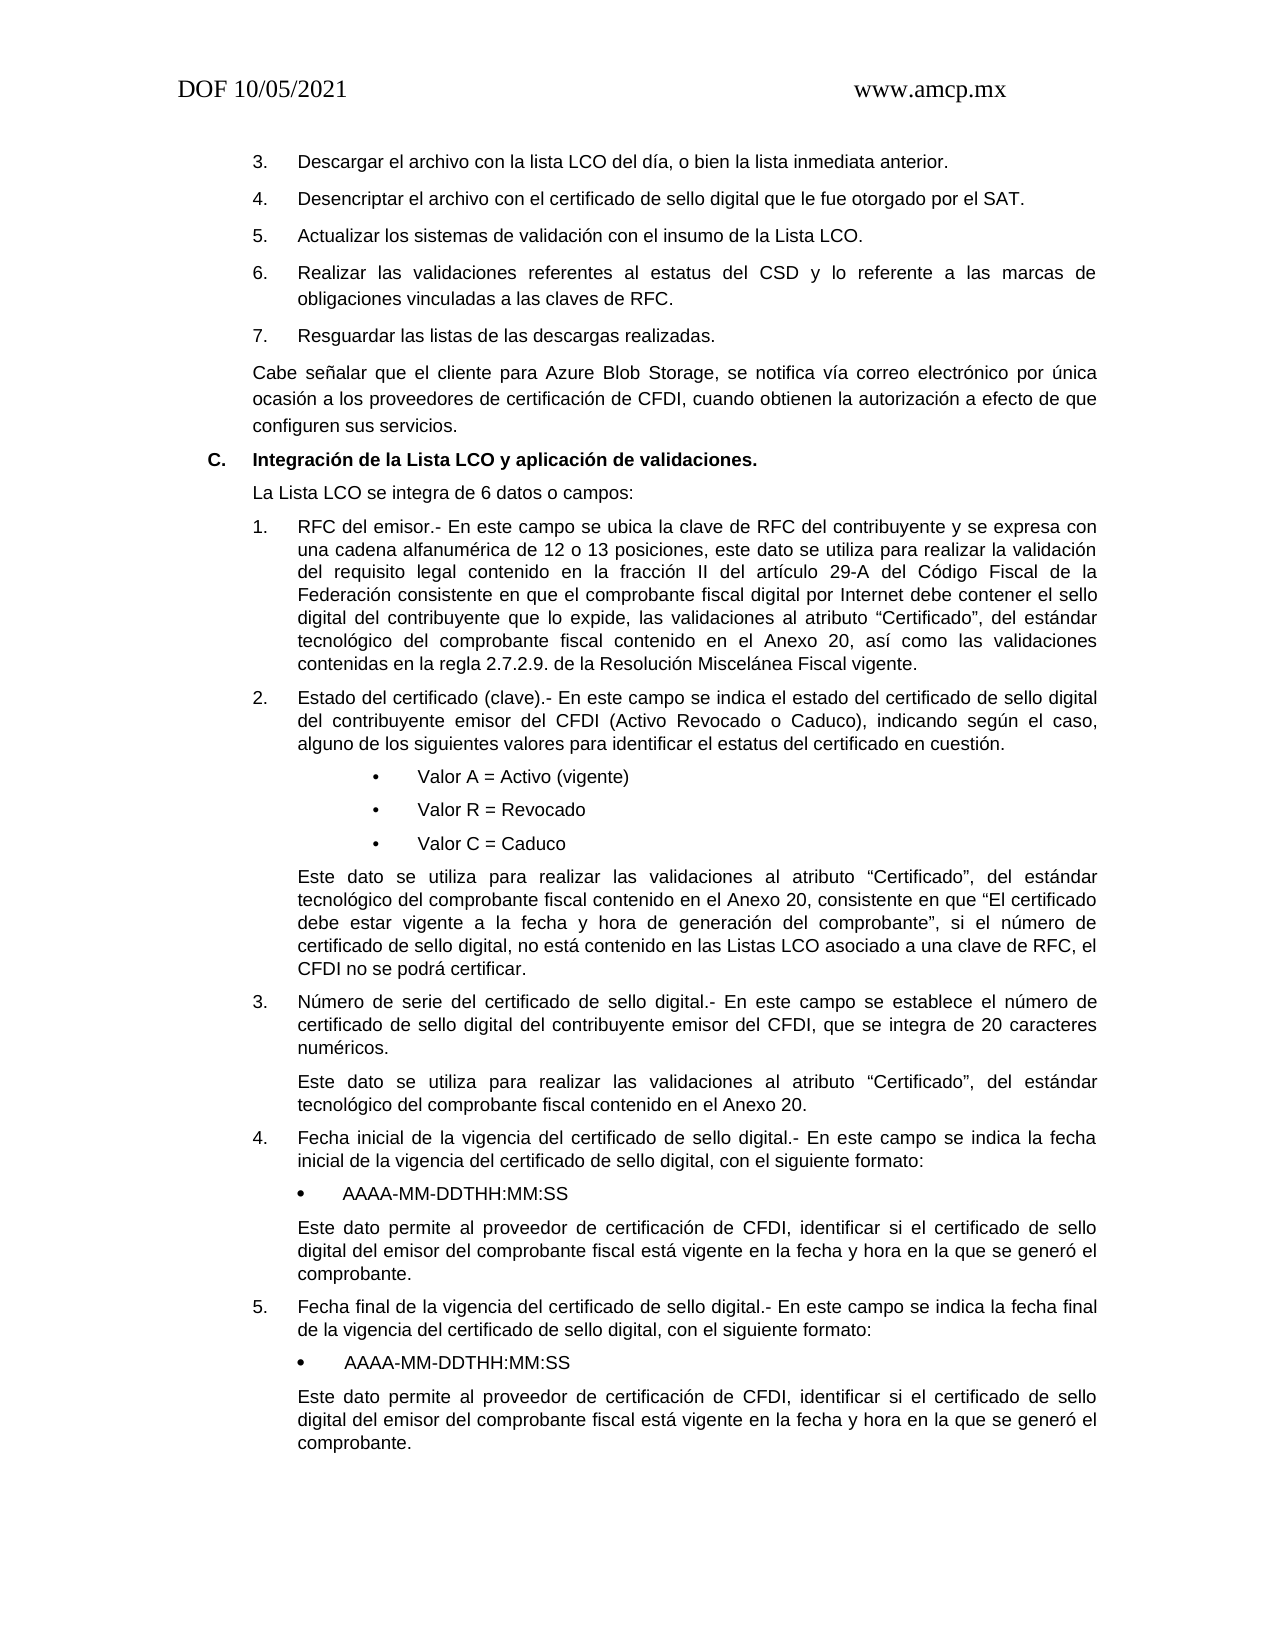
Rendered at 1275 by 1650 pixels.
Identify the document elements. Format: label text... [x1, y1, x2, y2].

text • Valor C = Caduco [372, 832, 1098, 855]
text 3. Descargar el archivo con la lista LCO del día, o bien la lista inmediata anterior. [252, 148, 1098, 174]
text Este dato se utiliza para realizar las validaciones al atributo “Certificado”, del estándar tecnológico del comprobante fiscal contenido en el Anexo 20. [252, 1070, 1098, 1116]
text Cabe señalar que el cliente para Azure Blob Storage, se notifica vía correo electrónico por única ocasión a los proveedores de certificación de CFDI, cuando obtienen la autorización a efecto de que configuren sus servicios. [207, 358, 1098, 437]
text Este dato se utiliza para realizar las validaciones al atributo “Certificado”, del estándar tecnológico del comprobante fiscal contenido en el Anexo 20, consistente en que “El certificado debe estar vigente a la fecha y hora de generación del comprobante”, si el número de certificado de sello digital, no está contenido en las Listas LCO asociado a una clave de RFC, el CFDI no se podrá certificar. [252, 865, 1098, 980]
text La Lista LCO se integra de 6 datos o campos: [207, 481, 1098, 504]
text 2. Estado del certificado (clave).- En este campo se indica el estado del certificado de sello digital del contribuyente emisor del CFDI (Activo Revocado o Caduco), indicando según el caso, alguno de los siguientes valores para identificar el estatus del certificado en cuestión. [252, 686, 1098, 754]
text 1. RFC del emisor.- En este campo se ubica la clave de RFC del contribuyente y se expresa con una cadena alfanumérica de 12 o 13 posiciones, este dato se utiliza para realizar la validación del requisito legal contenido en la fracción II del artículo 29-A del Código Fiscal de la Federación consistente en que el comprobante fiscal digital por Internet debe contener el sello digital del contribuyente que lo expide, las validaciones al atributo “Certificado”, del estándar tecnológico del comprobante fiscal contenido en el Anexo 20, así como las validaciones contenidas en la regla 2.7.2.9. de la Resolución Miscelánea Fiscal vigente. [252, 515, 1098, 675]
text • Valor R = Revocado [372, 798, 1098, 821]
text 5. Fecha final de la vigencia del certificado de sello digital.- En este campo se indica la fecha final de la vigencia del certificado de sello digital, con el siguiente formato: [252, 1295, 1098, 1341]
text 4. Fecha inicial de la vigencia del certificado de sello digital.- En este campo se indica la fecha inicial de la vigencia del certificado de sello digital, con el siguiente formato: [252, 1126, 1098, 1172]
text  AAAA-MM-DDTHH:MM:SS [297, 1351, 1098, 1374]
text 7. Resguardar las listas de las descargas realizadas. [252, 321, 1098, 348]
text Este dato permite al proveedor de certificación de CFDI, identificar si el certificado de sello digital del emisor del comprobante fiscal está vigente en la fecha y hora en la que se generó el comprobante. [252, 1216, 1098, 1284]
text 5. Actualizar los sistemas de validación con el insumo de la Lista LCO. [252, 221, 1098, 248]
text 6. Realizar las validaciones referentes al estatus del CSD y lo referente a las marcas de obligaciones vinculadas a las claves de RFC. [252, 258, 1098, 311]
text  AAAA-MM-DDTHH:MM:SS [297, 1182, 1098, 1205]
text • Valor A = Activo (vigente) [372, 765, 1098, 788]
text 4. Desencriptar el archivo con el certificado de sello digital que le fue otorgado por el SAT. [252, 184, 1098, 211]
text C. Integración de la Lista LCO y aplicación de validaciones. [207, 448, 1098, 471]
text Este dato permite al proveedor de certificación de CFDI, identificar si el certificado de sello digital del emisor del comprobante fiscal está vigente en la fecha y hora en la que se generó el comprobante. [252, 1385, 1098, 1454]
text 3. Número de serie del certificado de sello digital.- En este campo se establece el número de certificado de sello digital del contribuyente emisor del CFDI, que se integra de 20 caracteres numéricos. [252, 990, 1098, 1059]
